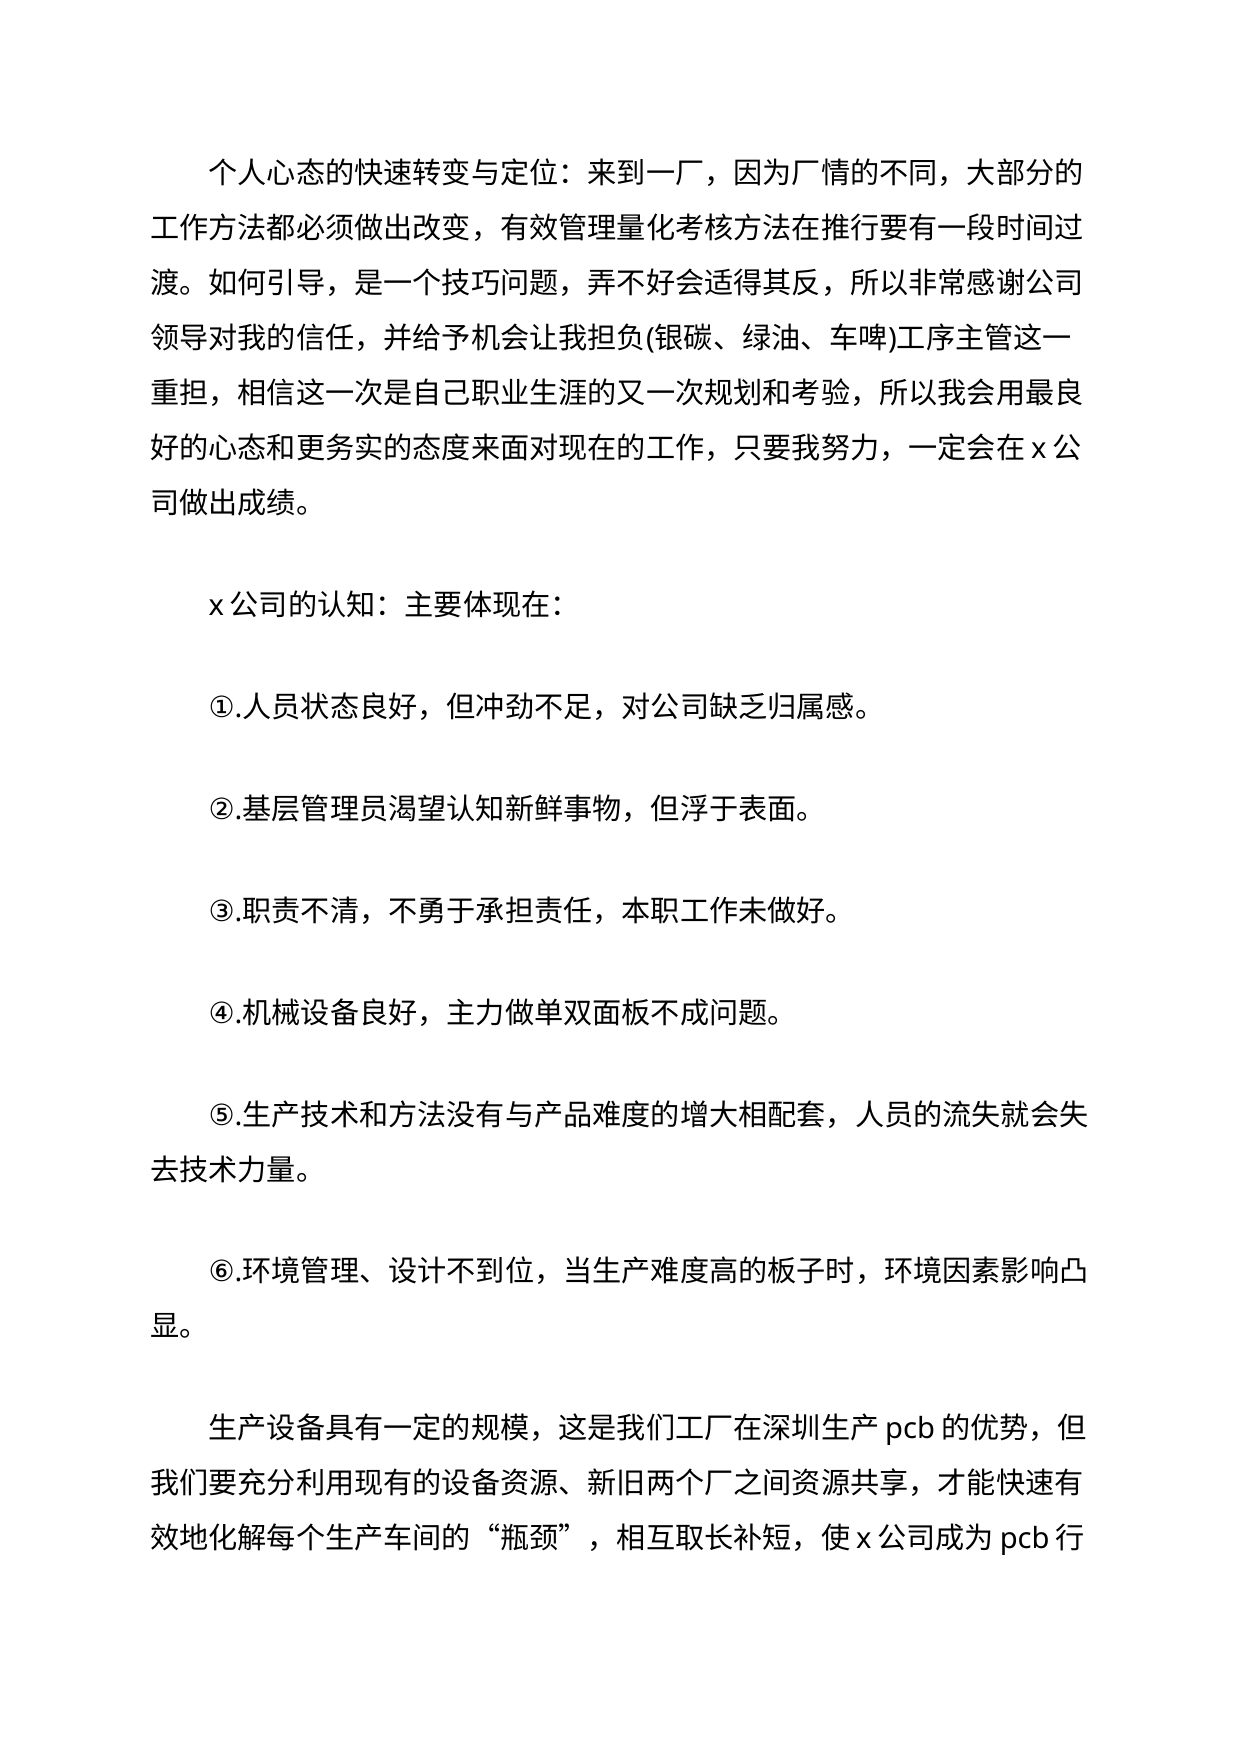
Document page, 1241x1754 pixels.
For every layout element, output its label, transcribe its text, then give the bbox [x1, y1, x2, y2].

text ①.人员状态良好，但冲劲不足，对公司缺乏归属感。 [150, 683, 1090, 726]
text ②.基层管理员渴望认知新鲜事物，但浮于表面。 [150, 785, 1090, 828]
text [150, 1405, 1090, 1557]
text x公司的认知：主要体现在： [150, 581, 1090, 624]
text ⑥.环境管理、设计不到位，当生产难度高的板子时，环境因素影响凸显。 [150, 1248, 1090, 1345]
text ③.职责不清，不勇于承担责任，本职工作未做好。 [150, 887, 1090, 930]
text 个人心态的快速转变与定位：来到一厂，因为厂情的不同，大部分的工作方法都必须做出改变，有效管理量化考核方法在推行要有一段时间过渡。如何引导，是一个技巧问题，弄不好会适得其反，所以非常感谢公司领导对我的信任，并给予机会让我担负(银碳、绿油、车啤)工序主管这一重担，相信这一次是自己职业生涯的又一次规划和考验，所以我会用最良好的心态和更务实的态度来面对现在的工作，只要我努力，一定会在x公司做出成绩。 [150, 150, 1090, 522]
text ⑤.生产技术和方法没有与产品难度的增大相配套，人员的流失就会失去技术力量。 [150, 1091, 1090, 1188]
text ④.机械设备良好，主力做单双面板不成问题。 [150, 989, 1090, 1032]
